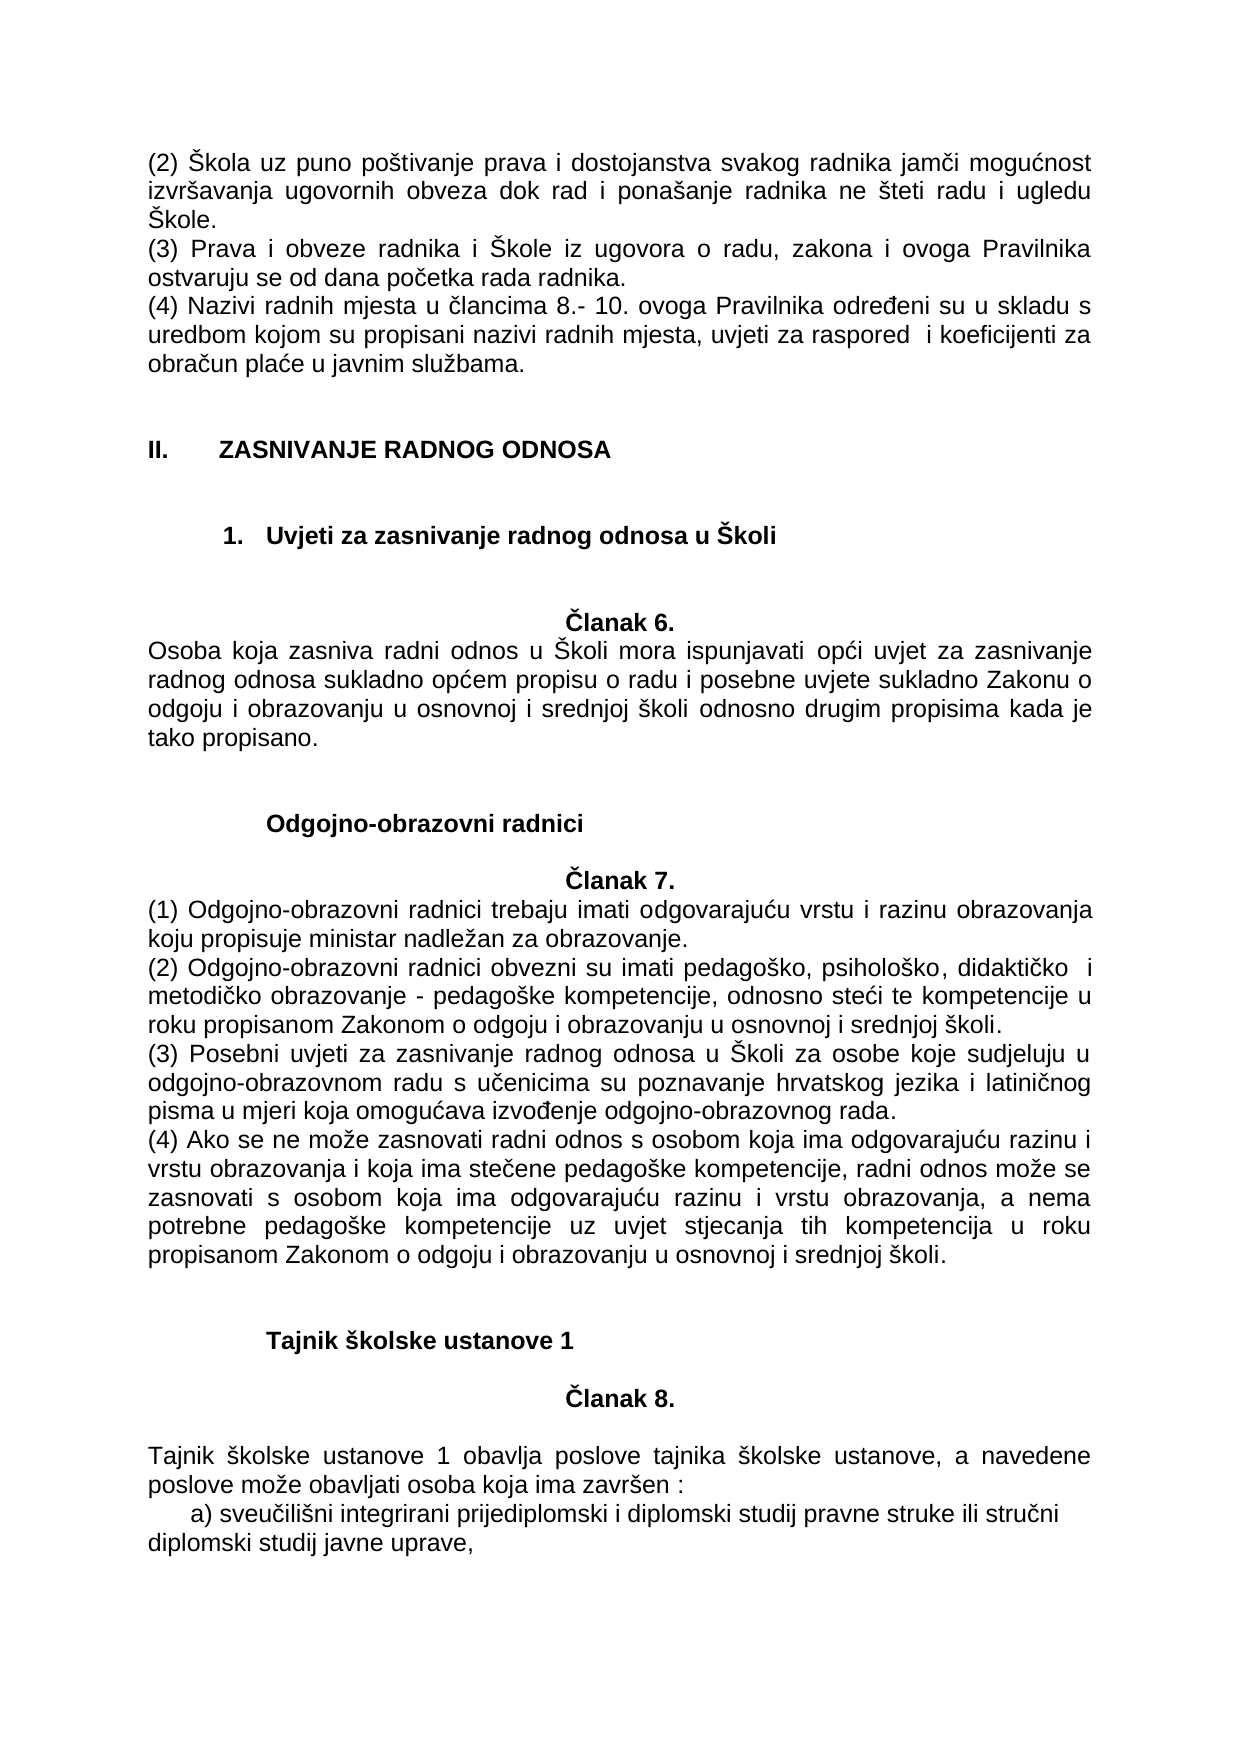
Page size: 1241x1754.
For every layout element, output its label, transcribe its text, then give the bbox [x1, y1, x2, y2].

list Uvjeti za zasnivanje radnog odnosa u Školi [223, 521, 1093, 550]
text Tajnik školske ustanove 1 obavlja poslove tajnika školske ustanove, a navedene poslove može obavljati osoba koja ima završen : [148, 1441, 1093, 1499]
text (3) Posebni uvjeti za zasnivanje radnog odnosa u Školi za osobe koje sudjeluju u odgojno-obrazovnom radu s učenicima su poznavanje hrvatskog jezika i latiničnog pisma u mjeri koja omogućava izvođenje odgojno-obrazovnog rada. [148, 1039, 1093, 1125]
text (2) Odgojno-obrazovni radnici obvezni su imati pedagoško, psihološko, didaktičko i metodičko obrazovanje - pedagoške kompetencije, odnosno steći te kompetencije u roku propisanom Zakonom o odgoju i obrazovanju u osnovnoj i srednjoj školi. [148, 953, 1093, 1039]
list ZASNIVANJE RADNOG ODNOSA [148, 435, 1093, 464]
text (4) Ako se ne može zasnovati radni odnos s osobom koja ima odgovarajuću razinu i vrstu obrazovanja i koja ima stečene pedagoške kompetencije, radni odnos može se zasnovati s osobom koja ima odgovarajuću razinu i vrstu obrazovanja, a nema potrebne pedagoške kompetencije uz uvjet stjecanja tih kompetencija u roku propisanom Zakonom o odgoju i obrazovanju u osnovnoj i srednjoj školi. [148, 1125, 1093, 1269]
text Osoba koja zasniva radni odnos u Školi mora ispunjavati opći uvjet za zasnivanje radnog odnosa sukladno općem propisu o radu i posebne uvjete sukladno Zakonu o odgoju i obrazovanju u osnovnoj i srednjoj školi odnosno drugim propisima kada je tako propisano. [148, 636, 1093, 751]
text (4) Nazivi radnih mjesta u člancima 8.- 10. ovoga Pravilnika određeni su u skladu s uredbom kojom su propisani nazivi radnih mjesta, uvjeti za raspored i koeficijenti za obračun plaće u javnim službama. [148, 291, 1093, 378]
text Tajnik školske ustanove 1 [221, 1326, 1093, 1355]
text a) sveučilišni integrirani prijediplomski i diplomski studij pravne struke ili stručni diplomski studij javne uprave, [148, 1499, 1093, 1556]
text Članak 6. [148, 608, 1093, 636]
text Odgojno-obrazovni radnici [266, 809, 1093, 838]
text (3) Prava i obveze radnika i Škole iz ugovora o radu, zakona i ovoga Pravilnika ostvaruju se od dana početka rada radnika. [148, 234, 1093, 291]
text (1) Odgojno-obrazovni radnici trebaju imati odgovarajuću vrstu i razinu obrazovanja koju propisuje ministar nadležan za obrazovanje. [148, 895, 1093, 953]
text (2) Škola uz puno poštivanje prava i dostojanstva svakog radnika jamči mogućnost izvršavanja ugovornih obveza dok rad i ponašanje radnika ne šteti radu i ugledu Škole. [148, 148, 1093, 234]
text Članak 7. [148, 866, 1093, 895]
text Članak 8. [148, 1384, 1093, 1413]
